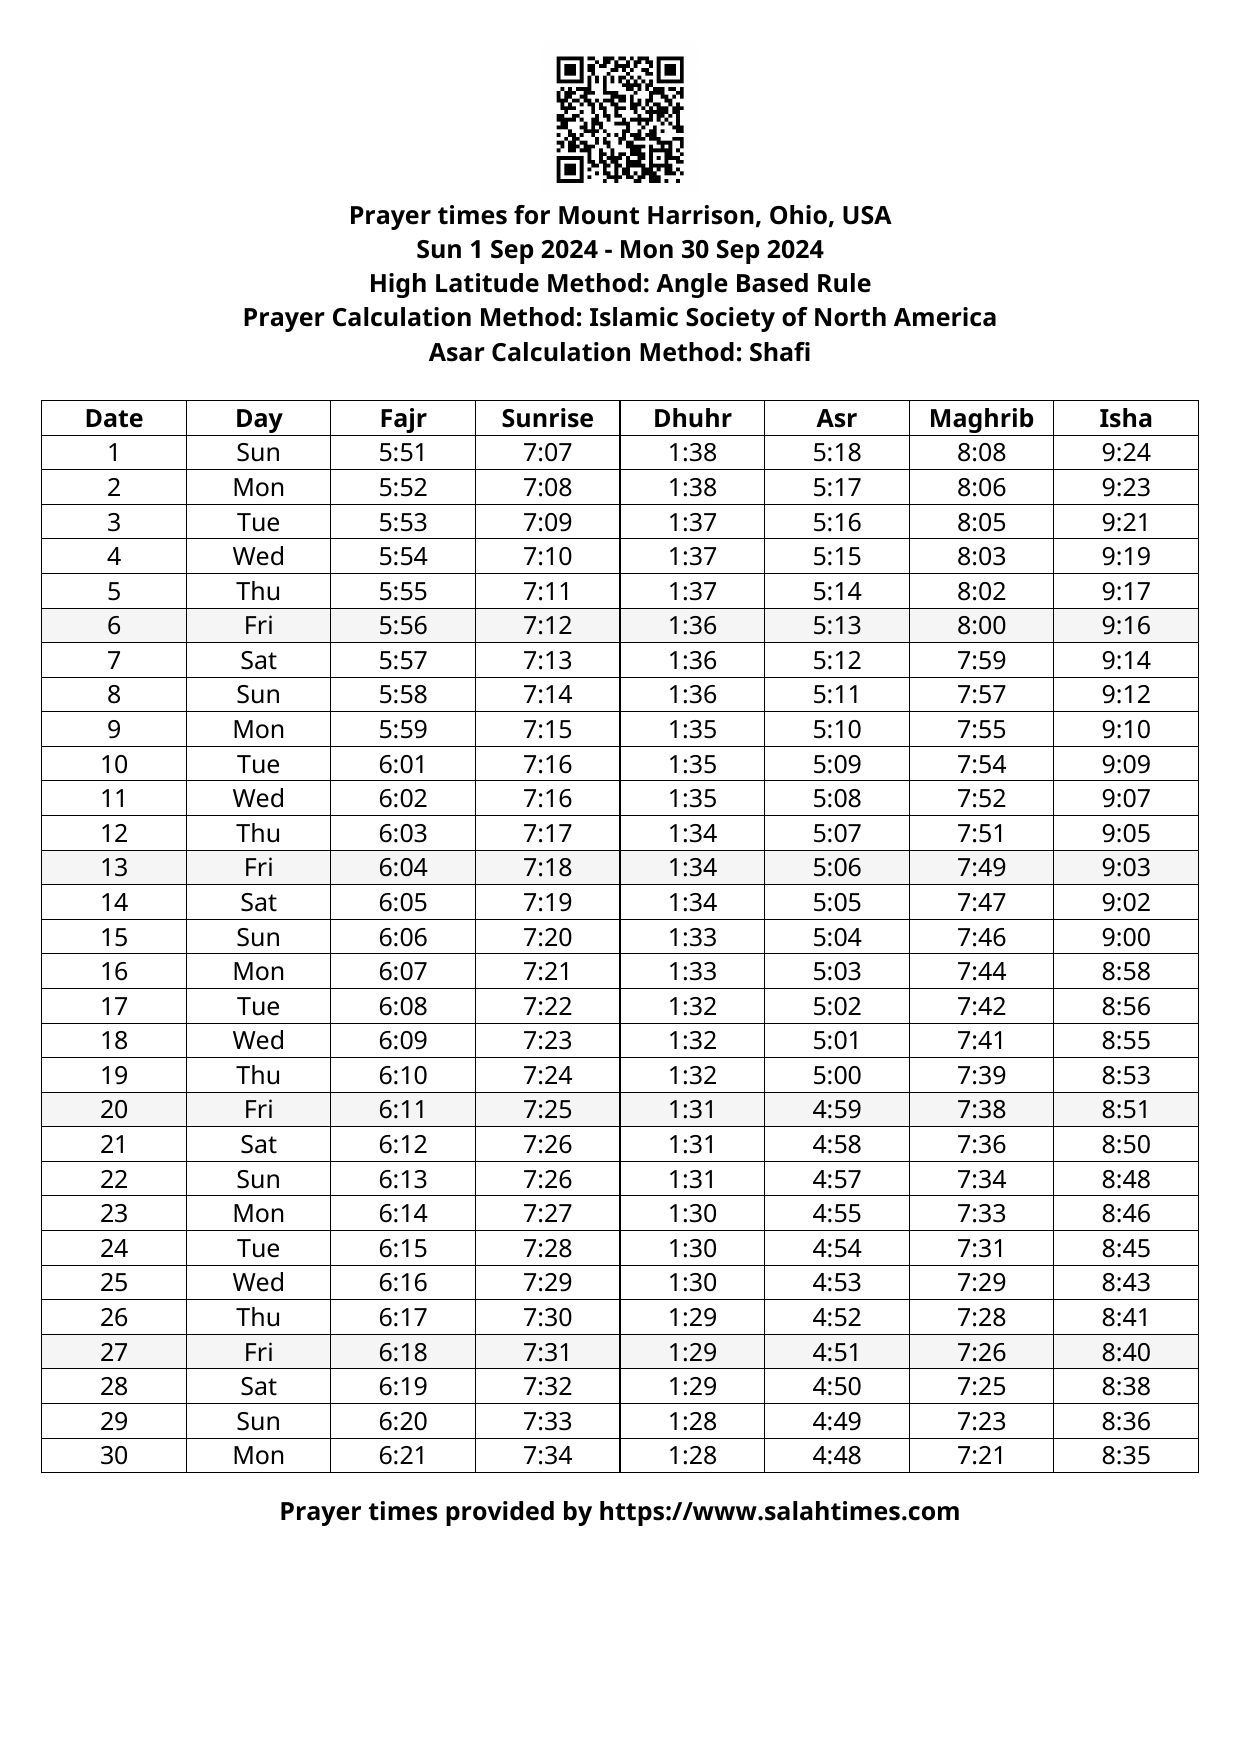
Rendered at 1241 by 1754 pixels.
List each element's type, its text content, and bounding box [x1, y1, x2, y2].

table_cell 8:58 [1054, 954, 1198, 988]
table_cell 8:50 [1054, 1127, 1198, 1161]
table_cell 8 [42, 678, 186, 711]
table_cell 1:38 [621, 436, 764, 469]
table_cell 9:17 [1054, 574, 1198, 607]
table_cell 6:17 [331, 1300, 475, 1334]
table_cell 8:08 [910, 436, 1053, 469]
table_cell Thu [187, 816, 330, 849]
table_cell Tue [187, 989, 330, 1022]
table_cell Wed [187, 1266, 330, 1299]
table_cell 9:16 [1054, 609, 1198, 642]
table_cell 7:11 [476, 574, 619, 607]
table_cell 7:16 [476, 747, 619, 780]
table_cell 5:00 [765, 1058, 909, 1092]
table_header Dhuhr [621, 401, 764, 434]
table_cell 8:06 [910, 470, 1053, 504]
table_cell 30 [42, 1439, 186, 1472]
table_cell 9:12 [1054, 678, 1198, 711]
table_cell 5:11 [765, 678, 909, 711]
table_cell 1:32 [621, 1024, 764, 1057]
table_cell 7:23 [476, 1024, 619, 1057]
table_cell 5:07 [765, 816, 909, 849]
table_cell 1:34 [621, 885, 764, 919]
table_cell 1:32 [621, 1058, 764, 1092]
table_cell 9:07 [1054, 781, 1198, 815]
table_cell 1:31 [621, 1162, 764, 1195]
table_cell 7:33 [476, 1404, 619, 1437]
table_cell 8:03 [910, 539, 1053, 573]
table_cell Thu [187, 1058, 330, 1092]
table_cell 6:01 [331, 747, 475, 780]
table_cell 26 [42, 1300, 186, 1334]
table_cell 5:56 [331, 609, 475, 642]
table_cell 1:36 [621, 678, 764, 711]
table_cell Fri [187, 1093, 330, 1126]
table_cell 4:49 [765, 1404, 909, 1437]
table_cell 7:42 [910, 989, 1053, 1022]
table_cell 7:44 [910, 954, 1053, 988]
table_cell 9:03 [1054, 851, 1198, 884]
table_cell 5:54 [331, 539, 475, 573]
table_cell 5:02 [765, 989, 909, 1022]
table_cell 7:14 [476, 678, 619, 711]
table_cell 4:55 [765, 1196, 909, 1230]
table_cell 13 [42, 851, 186, 884]
table_cell 1:30 [621, 1196, 764, 1230]
table_cell 8:56 [1054, 989, 1198, 1022]
table_cell 1:35 [621, 781, 764, 815]
table_cell 7:28 [476, 1231, 619, 1264]
table_cell 19 [42, 1058, 186, 1092]
table_cell 5:03 [765, 954, 909, 988]
table_cell 4:48 [765, 1439, 909, 1472]
table_cell 7:25 [910, 1369, 1053, 1403]
table_cell 6:03 [331, 816, 475, 849]
table_cell 7:07 [476, 436, 619, 469]
table_cell 1 [42, 436, 186, 469]
table_cell 1:33 [621, 920, 764, 953]
table_cell 8:36 [1054, 1404, 1198, 1437]
table_cell 17 [42, 989, 186, 1022]
table_cell 7:25 [476, 1093, 619, 1126]
table_cell 29 [42, 1404, 186, 1437]
table_cell 9:05 [1054, 816, 1198, 849]
table_cell 8:46 [1054, 1196, 1198, 1230]
table_cell 9:24 [1054, 436, 1198, 469]
table_cell 7:47 [910, 885, 1053, 919]
table_cell 5:52 [331, 470, 475, 504]
table_cell 9:09 [1054, 747, 1198, 780]
table_cell Wed [187, 539, 330, 573]
table_cell 1:37 [621, 574, 764, 607]
table_cell 6:18 [331, 1335, 475, 1368]
table_cell Wed [187, 781, 330, 815]
table_cell 7:23 [910, 1404, 1053, 1437]
table_cell 7:57 [910, 678, 1053, 711]
table_cell 7:13 [476, 643, 619, 677]
table_cell 7:15 [476, 712, 619, 746]
table_cell 5:08 [765, 781, 909, 815]
table_cell 8:45 [1054, 1231, 1198, 1264]
table_cell 8:40 [1054, 1335, 1198, 1368]
table_cell 1:36 [621, 609, 764, 642]
table_cell Sat [187, 885, 330, 919]
table_cell 7:24 [476, 1058, 619, 1092]
table_cell 7:10 [476, 539, 619, 573]
table_cell 7:38 [910, 1093, 1053, 1126]
table_cell 6:05 [331, 885, 475, 919]
table_cell 4:52 [765, 1300, 909, 1334]
table_cell 14 [42, 885, 186, 919]
text Asar Calculation Method: Shafi [42, 334, 1198, 368]
table_cell 6:15 [331, 1231, 475, 1264]
table_cell 25 [42, 1266, 186, 1299]
table_header Date [42, 401, 186, 434]
table_cell 9:02 [1054, 885, 1198, 919]
table_cell 20 [42, 1093, 186, 1126]
table_cell 7:22 [476, 989, 619, 1022]
table_cell 1:36 [621, 643, 764, 677]
table_cell 8:41 [1054, 1300, 1198, 1334]
table_cell 6:11 [331, 1093, 475, 1126]
table_cell Tue [187, 747, 330, 780]
table_cell 5:09 [765, 747, 909, 780]
table_cell 5:16 [765, 505, 909, 538]
table_cell Mon [187, 1439, 330, 1472]
table_cell 6:07 [331, 954, 475, 988]
table_cell 1:32 [621, 989, 764, 1022]
table_cell Thu [187, 574, 330, 607]
table_cell 5:15 [765, 539, 909, 573]
table_cell 7:59 [910, 643, 1053, 677]
table_cell 7:17 [476, 816, 619, 849]
table_cell 15 [42, 920, 186, 953]
table_cell 7:46 [910, 920, 1053, 953]
table_cell Mon [187, 1196, 330, 1230]
table_cell 5:14 [765, 574, 909, 607]
table_cell 7:29 [476, 1266, 619, 1299]
table_cell 5:04 [765, 920, 909, 953]
table_cell 5:57 [331, 643, 475, 677]
table_cell 6:08 [331, 989, 475, 1022]
table_cell 9:21 [1054, 505, 1198, 538]
table_cell 1:33 [621, 954, 764, 988]
table_cell 7:16 [476, 781, 619, 815]
table_cell 7:41 [910, 1024, 1053, 1057]
table_cell 8:05 [910, 505, 1053, 538]
table_cell 7:28 [910, 1300, 1053, 1334]
table_cell 6:19 [331, 1369, 475, 1403]
text High Latitude Method: Angle Based Rule [42, 266, 1198, 300]
table_cell Sat [187, 643, 330, 677]
table_header Sunrise [476, 401, 619, 434]
table_cell 1:34 [621, 851, 764, 884]
table_cell 4:57 [765, 1162, 909, 1195]
table_cell 7:27 [476, 1196, 619, 1230]
table_cell 4:59 [765, 1093, 909, 1126]
table_cell Sat [187, 1369, 330, 1403]
table_cell 16 [42, 954, 186, 988]
text Prayer Calculation Method: Islamic Society of North America [42, 300, 1198, 334]
table_cell 5 [42, 574, 186, 607]
table_cell 8:55 [1054, 1024, 1198, 1057]
table_cell 7:09 [476, 505, 619, 538]
table_cell 4:51 [765, 1335, 909, 1368]
table_cell Sun [187, 436, 330, 469]
table_cell 4:50 [765, 1369, 909, 1403]
table_cell 7:36 [910, 1127, 1053, 1161]
table_cell 1:37 [621, 539, 764, 573]
table_cell Fri [187, 851, 330, 884]
table_cell 7 [42, 643, 186, 677]
table_cell 6:06 [331, 920, 475, 953]
table_cell 4:54 [765, 1231, 909, 1264]
table_cell 9:10 [1054, 712, 1198, 746]
table_cell 7:34 [910, 1162, 1053, 1195]
table_cell 9:00 [1054, 920, 1198, 953]
table_cell 11 [42, 781, 186, 815]
table_cell Sun [187, 920, 330, 953]
table_cell 5:06 [765, 851, 909, 884]
table_cell 5:17 [765, 470, 909, 504]
table_cell 6:12 [331, 1127, 475, 1161]
picture [542, 41, 699, 198]
table_cell 1:29 [621, 1300, 764, 1334]
table_cell Tue [187, 505, 330, 538]
table_cell 7:31 [910, 1231, 1053, 1264]
table_cell 22 [42, 1162, 186, 1195]
table_cell 6:10 [331, 1058, 475, 1092]
table_cell 7:21 [910, 1439, 1053, 1472]
table_header Maghrib [910, 401, 1053, 434]
table_cell 7:29 [910, 1266, 1053, 1299]
table_cell 5:10 [765, 712, 909, 746]
table_cell 4 [42, 539, 186, 573]
table_cell Sun [187, 1404, 330, 1437]
table_cell 6:09 [331, 1024, 475, 1057]
table_cell 1:28 [621, 1404, 764, 1437]
table_cell 4:53 [765, 1266, 909, 1299]
table_cell 1:31 [621, 1127, 764, 1161]
table_cell 8:38 [1054, 1369, 1198, 1403]
table_cell Tue [187, 1231, 330, 1264]
table_cell 7:12 [476, 609, 619, 642]
table_cell 5:51 [331, 436, 475, 469]
table_cell 7:49 [910, 851, 1053, 884]
table_cell 5:05 [765, 885, 909, 919]
table_cell 5:58 [331, 678, 475, 711]
table_cell 3 [42, 505, 186, 538]
table_cell 5:01 [765, 1024, 909, 1057]
table_cell 5:12 [765, 643, 909, 677]
table_cell 9:23 [1054, 470, 1198, 504]
table_cell Sun [187, 678, 330, 711]
table_cell 7:52 [910, 781, 1053, 815]
table_cell 23 [42, 1196, 186, 1230]
table_cell 8:00 [910, 609, 1053, 642]
table_cell 7:18 [476, 851, 619, 884]
table_header Fajr [331, 401, 475, 434]
table_cell 1:30 [621, 1266, 764, 1299]
table_cell 9:14 [1054, 643, 1198, 677]
table_cell Sun [187, 1162, 330, 1195]
table_cell 6:04 [331, 851, 475, 884]
table_cell 1:34 [621, 816, 764, 849]
table_cell 7:51 [910, 816, 1053, 849]
table_cell 9 [42, 712, 186, 746]
table_cell Mon [187, 954, 330, 988]
table_cell 7:08 [476, 470, 619, 504]
table_cell 1:37 [621, 505, 764, 538]
table_cell 7:32 [476, 1369, 619, 1403]
table_cell 7:39 [910, 1058, 1053, 1092]
table_cell 5:53 [331, 505, 475, 538]
table_cell Wed [187, 1024, 330, 1057]
table_cell 1:29 [621, 1335, 764, 1368]
table_cell 7:26 [476, 1162, 619, 1195]
table_cell 7:26 [910, 1335, 1053, 1368]
table_cell 8:35 [1054, 1439, 1198, 1472]
table_cell 7:55 [910, 712, 1053, 746]
table_cell Mon [187, 470, 330, 504]
table_cell 1:31 [621, 1093, 764, 1126]
table_cell 8:53 [1054, 1058, 1198, 1092]
table_cell Thu [187, 1300, 330, 1334]
table_header Isha [1054, 401, 1198, 434]
text Prayer times provided by https://www.salahtimes.com [42, 1494, 1198, 1528]
table_cell 12 [42, 816, 186, 849]
table_cell 6:20 [331, 1404, 475, 1437]
table_cell Mon [187, 712, 330, 746]
table_cell 1:29 [621, 1369, 764, 1403]
table_cell 9:19 [1054, 539, 1198, 573]
table_cell 6:16 [331, 1266, 475, 1299]
table_header Day [187, 401, 330, 434]
table_cell Sat [187, 1127, 330, 1161]
table_cell 7:26 [476, 1127, 619, 1161]
table_cell 6 [42, 609, 186, 642]
table_cell 8:48 [1054, 1162, 1198, 1195]
table_cell 1:38 [621, 470, 764, 504]
table_cell 5:18 [765, 436, 909, 469]
table_header Asr [765, 401, 909, 434]
table_cell 5:13 [765, 609, 909, 642]
table_cell 7:34 [476, 1439, 619, 1472]
table_cell 4:58 [765, 1127, 909, 1161]
table_cell 10 [42, 747, 186, 780]
table_cell 27 [42, 1335, 186, 1368]
table_cell 1:28 [621, 1439, 764, 1472]
table_cell 1:30 [621, 1231, 764, 1264]
table_cell 28 [42, 1369, 186, 1403]
table_cell 8:51 [1054, 1093, 1198, 1126]
text Sun 1 Sep 2024 - Mon 30 Sep 2024 [42, 232, 1198, 266]
table_cell 8:02 [910, 574, 1053, 607]
text Prayer times for Mount Harrison, Ohio, USA [42, 198, 1198, 232]
table_cell 6:13 [331, 1162, 475, 1195]
table_cell 5:55 [331, 574, 475, 607]
table_cell 21 [42, 1127, 186, 1161]
table_cell Fri [187, 609, 330, 642]
table_cell 1:35 [621, 747, 764, 780]
table_cell 7:54 [910, 747, 1053, 780]
table_cell 7:30 [476, 1300, 619, 1334]
table_cell Fri [187, 1335, 330, 1368]
table_cell 7:21 [476, 954, 619, 988]
table_cell 5:59 [331, 712, 475, 746]
table_cell 6:14 [331, 1196, 475, 1230]
table_cell 18 [42, 1024, 186, 1057]
table_cell 7:31 [476, 1335, 619, 1368]
table_cell 6:21 [331, 1439, 475, 1472]
table_cell 7:19 [476, 885, 619, 919]
table_cell 1:35 [621, 712, 764, 746]
table_cell 6:02 [331, 781, 475, 815]
table_cell 8:43 [1054, 1266, 1198, 1299]
table_cell 7:33 [910, 1196, 1053, 1230]
table_cell 2 [42, 470, 186, 504]
table_cell 24 [42, 1231, 186, 1264]
table_cell 7:20 [476, 920, 619, 953]
